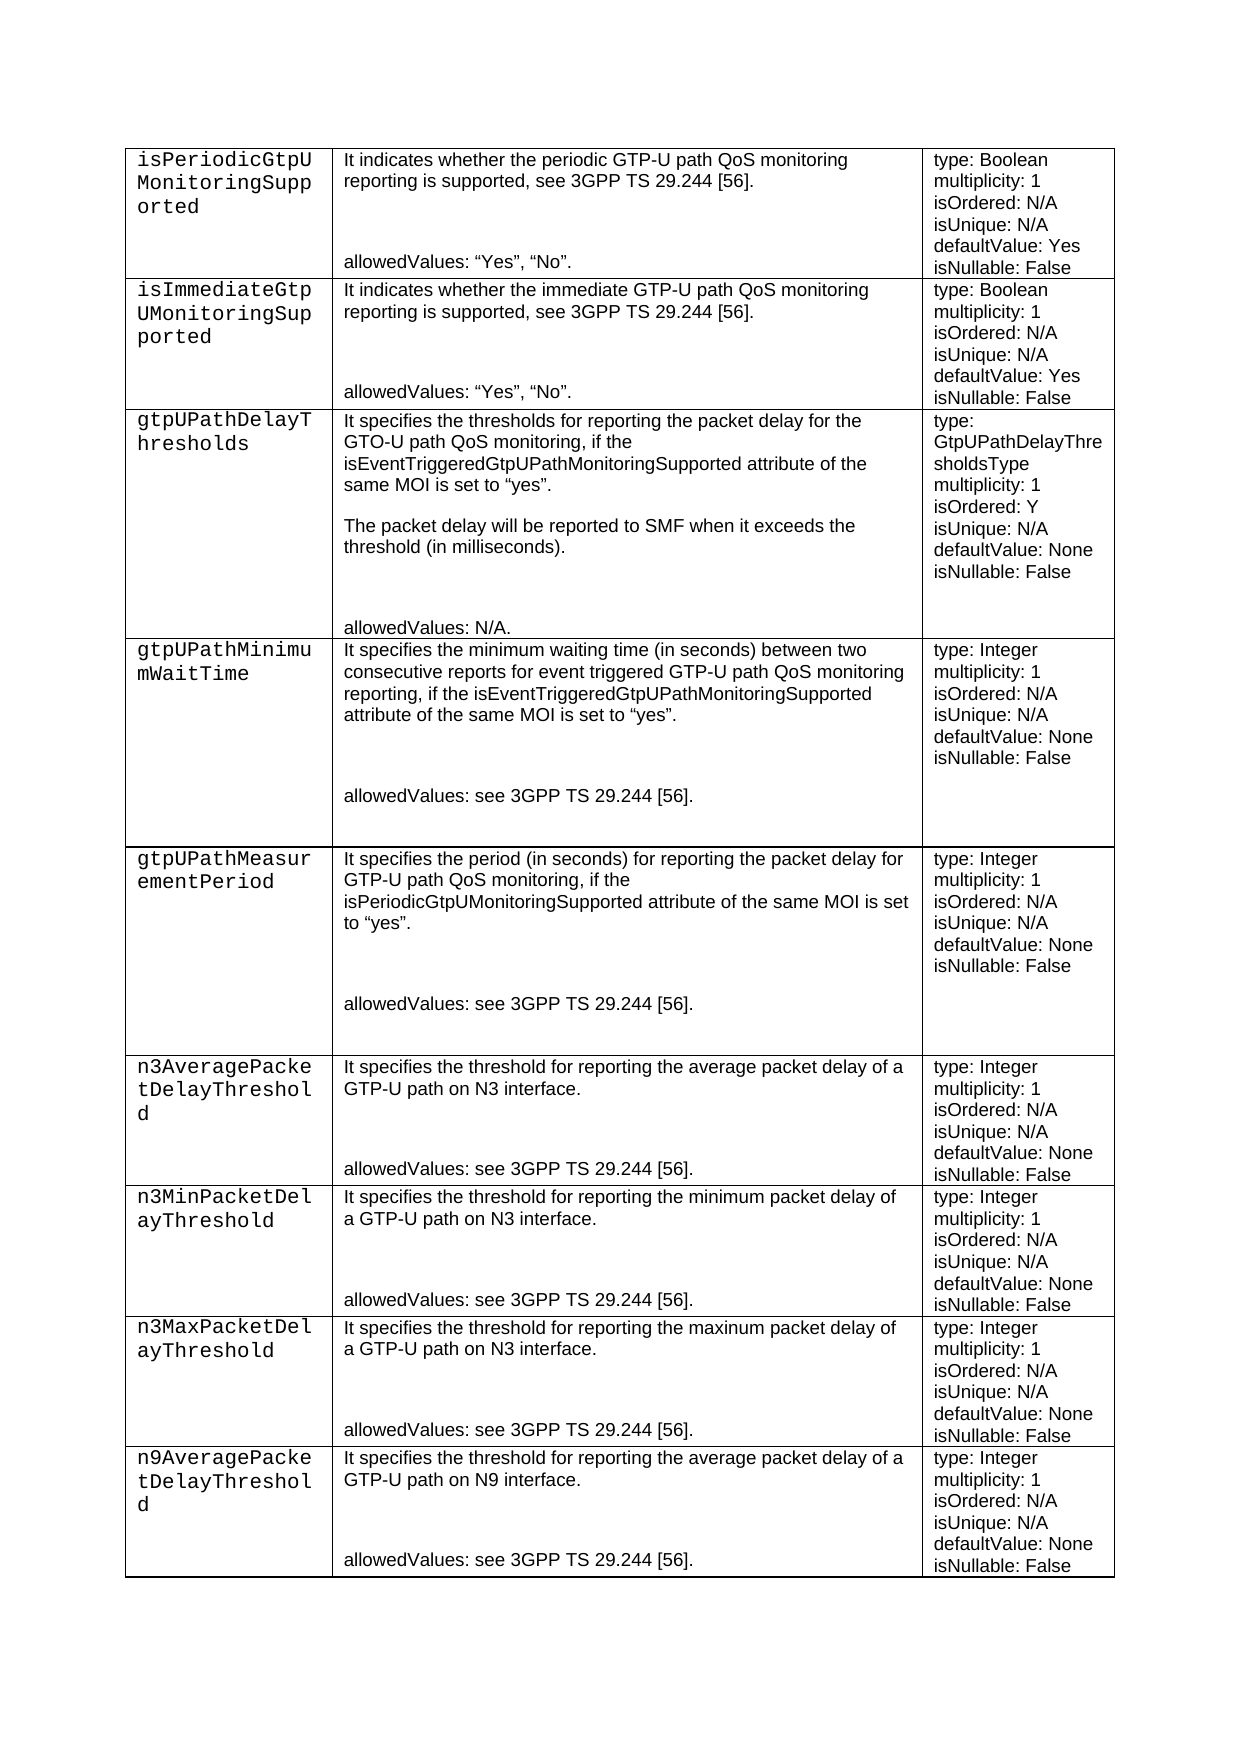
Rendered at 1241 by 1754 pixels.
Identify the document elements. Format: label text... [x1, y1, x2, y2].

table_cell It indicates whether the immediate GTP-U path QoS monitoring reporting is supported, see 3GPP TS 29.244 [56]. allowedValues: “Yes”, “No”. [333, 279, 922, 408]
table_cell It specifies the threshold for reporting the maxinum packet delay of a GTP-U path on N3 interface. allowedValues: see 3GPP TS 29.244 [56]. [333, 1317, 922, 1446]
table_cell gtpUPathMeasurementPeriod [126, 848, 332, 1055]
table_cell type: GtpUPathDelayThresholdsType multiplicity: 1 isOrdered: Y isUnique: N/A defaultValue: None isNullable: False [923, 410, 1114, 638]
table_cell gtpUPathMinimumWaitTime [126, 639, 332, 846]
table_cell It specifies the threshold for reporting the average packet delay of a GTP-U path on N9 interface. allowedValues: see 3GPP TS 29.244 [56]. [333, 1447, 922, 1576]
table_cell gtpUPathDelayThresholds [126, 410, 332, 638]
table_cell n3MinPacketDelayThreshold [126, 1186, 332, 1316]
table_cell type: Integer multiplicity: 1 isOrdered: N/A isUnique: N/A defaultValue: None isNullable: False [923, 639, 1114, 846]
table_cell n9AveragePacketDelayThreshold [126, 1447, 332, 1576]
table_cell It specifies the threshold for reporting the average packet delay of a GTP-U path on N3 interface. allowedValues: see 3GPP TS 29.244 [56]. [333, 1056, 922, 1185]
table_cell type: Integer multiplicity: 1 isOrdered: N/A isUnique: N/A defaultValue: None isNullable: False [923, 1056, 1114, 1185]
table_cell It specifies the period (in seconds) for reporting the packet delay for GTP-U path QoS monitoring, if the isPeriodicGtpUMonitoringSupported attribute of the same MOI is set to “yes”. allowedValues: see 3GPP TS 29.244 [56]. [333, 848, 922, 1055]
table_cell It specifies the minimum waiting time (in seconds) between two consecutive reports for event triggered GTP-U path QoS monitoring reporting, if the isEventTriggeredGtpUPathMonitoringSupported attribute of the same MOI is set to “yes”. allowedValues: see 3GPP TS 29.244 [56]. [333, 639, 922, 846]
table_cell It specifies the thresholds for reporting the packet delay for the GTO-U path QoS monitoring, if the isEventTriggeredGtpUPathMonitoringSupported attribute of the same MOI is set to “yes”. The packet delay will be reported to SMF when it exceeds the threshold (in milliseconds). allowedValues: N/A. [333, 410, 922, 638]
table_cell isPeriodicGtpUMonitoringSupported [126, 149, 332, 278]
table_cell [923, 149, 1114, 278]
table_cell type: Boolean multiplicity: 1 isOrdered: N/A isUnique: N/A defaultValue: Yes isNullable: False [923, 279, 1114, 408]
table_cell It indicates whether the periodic GTP-U path QoS monitoring reporting is supported, see 3GPP TS 29.244 [56]. allowedValues: “Yes”, “No”. [333, 149, 922, 278]
table_cell isImmediateGtpUMonitoringSupported [126, 279, 332, 408]
table_cell type: Integer multiplicity: 1 isOrdered: N/A isUnique: N/A defaultValue: None isNullable: False [923, 1317, 1114, 1446]
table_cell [923, 1447, 1114, 1576]
table_cell n3MaxPacketDelayThreshold [126, 1317, 332, 1446]
table_cell type: Integer multiplicity: 1 isOrdered: N/A isUnique: N/A defaultValue: None isNullable: False [923, 1186, 1114, 1316]
table_cell type: Integer multiplicity: 1 isOrdered: N/A isUnique: N/A defaultValue: None isNullable: False [923, 848, 1114, 1055]
table_cell It specifies the threshold for reporting the minimum packet delay of a GTP-U path on N3 interface. allowedValues: see 3GPP TS 29.244 [56]. [333, 1186, 922, 1316]
table_cell n3AveragePacketDelayThreshold [126, 1056, 332, 1185]
